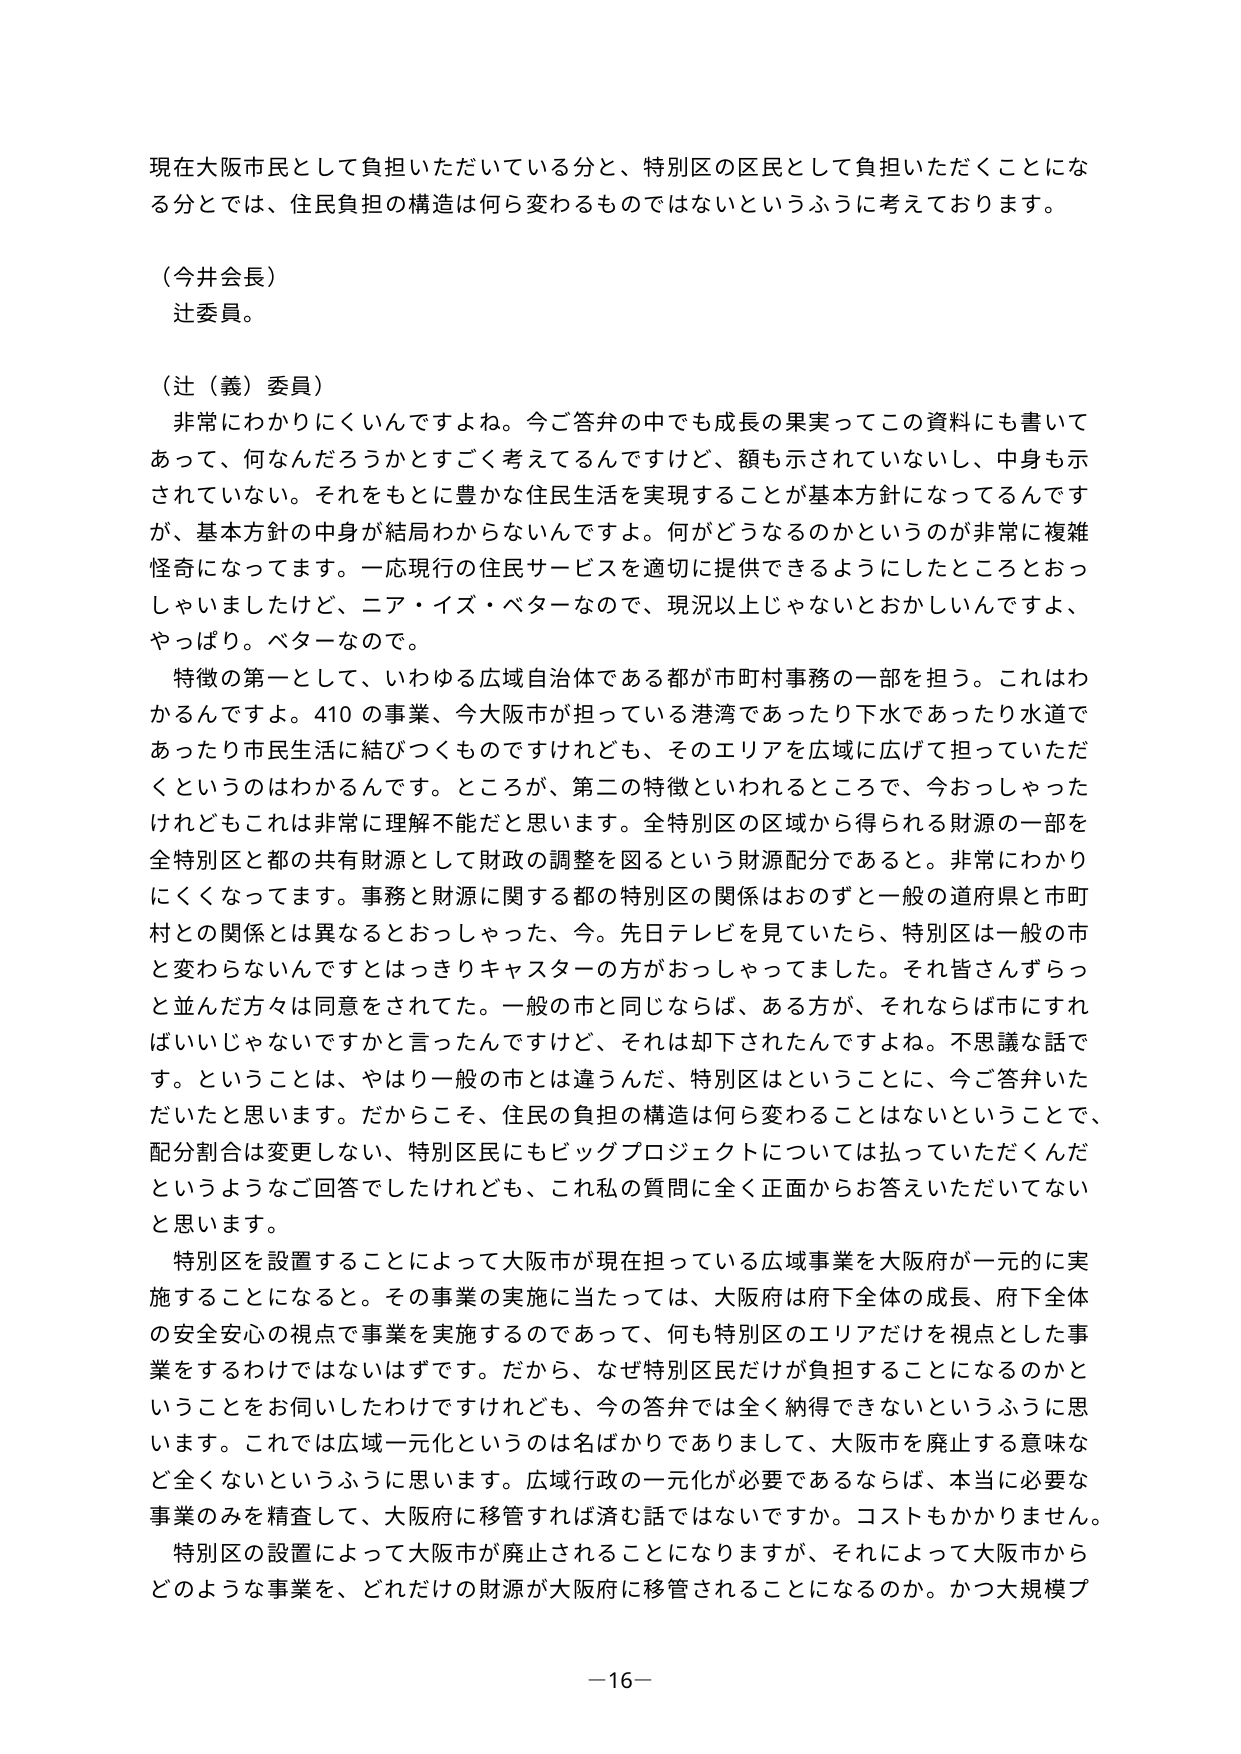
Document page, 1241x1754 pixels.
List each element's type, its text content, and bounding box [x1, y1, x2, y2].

text 辻委員。 [149, 294, 1091, 330]
text 特徴の第一として、いわゆる広域自治体である都が市町村事務の一部を担う。これはわかるんですよ。410の事業、今大阪市が担っている港湾であったり下水であったり水道であったり市民生活に結びつくものですけれども、そのエリアを広域に広げて担っていただくというのはわかるんです。ところが、第二の特徴といわれるところで、今おっしゃったけれどもこれは非常に理解不能だと思います。全特別区の区域から得られる財源の一部を全特別区と都の共有財源として財政の調整を図るという財源配分であると。非常にわかりにくくなってます。事務と財源に関する都の特別区の関係はおのずと一般の道府県と市町村との関係とは異なるとおっしゃった、今。先日テレビを見ていたら、特別区は一般の市と変わらないんですとはっきりキャスターの方がおっしゃってました。それ皆さんずらっと並んだ方々は同意をされてた。一般の市と同じならば、ある方が、それならば市にすればいいじゃないですかと言ったんですけど、それは却下されたんですよね。不思議な話です。ということは、やはり一般の市とは違うんだ、特別区はということに、今ご答弁いただいたと思います。だからこそ、住民の負担の構造は何ら変わることはないということで、配分割合は変更しない、特別区民にもビッグプロジェクトについては払っていただくんだというようなご回答でしたけれども、これ私の質問に全く正面からお答えいただいてないと思います。 [149, 658, 1091, 1242]
text （今井会長） [149, 257, 1091, 294]
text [149, 1533, 1091, 1606]
text 特別区を設置することによって大阪市が現在担っている広域事業を大阪府が一元的に実施することになると。その事業の実施に当たっては、大阪府は府下全体の成長、府下全体の安全安心の視点で事業を実施するのであって、何も特別区のエリアだけを視点とした事業をするわけではないはずです。だから、なぜ特別区民だけが負担することになるのかということをお伺いしたわけですけれども、今の答弁では全く納得できないというふうに思います。これでは広域一元化というのは名ばかりでありまして、大阪市を廃止する意味など全くないというふうに思います。広域行政の一元化が必要であるならば、本当に必要な事業のみを精査して、大阪府に移管すれば済む話ではないですか。コストもかかりません。 [149, 1242, 1091, 1533]
text （辻（義）委員） [149, 367, 1091, 403]
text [149, 148, 1091, 221]
text 非常にわかりにくいんですよね。今ご答弁の中でも成長の果実ってこの資料にも書いてあって、何なんだろうかとすごく考えてるんですけど、額も示されていないし、中身も示されていない。それをもとに豊かな住民生活を実現することが基本方針になってるんですが、基本方針の中身が結局わからないんですよ。何がどうなるのかというのが非常に複雑怪奇になってます。一応現行の住民サービスを適切に提供できるようにしたところとおっしゃいましたけど、ニア・イズ・ベターなので、現況以上じゃないとおかしいんですよ、やっぱり。ベターなので。 [149, 403, 1091, 658]
